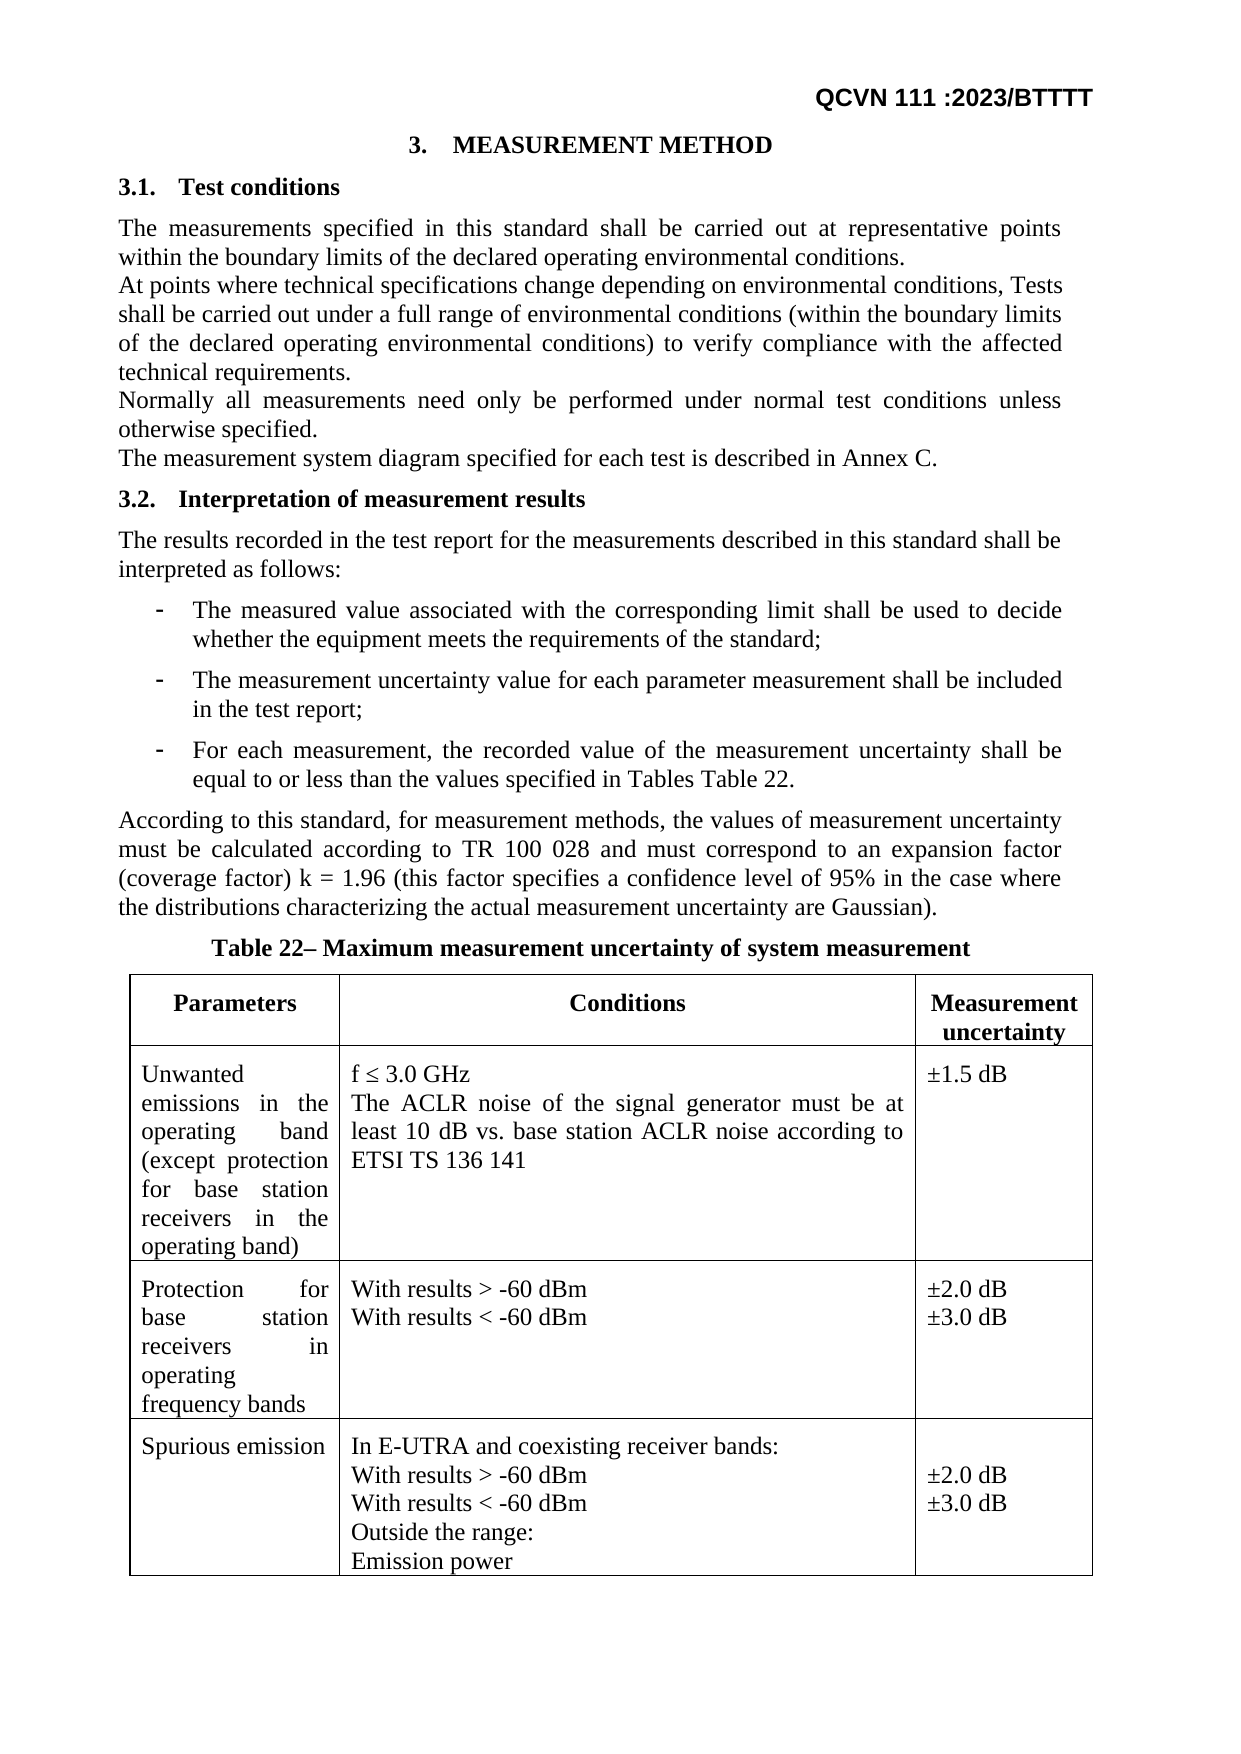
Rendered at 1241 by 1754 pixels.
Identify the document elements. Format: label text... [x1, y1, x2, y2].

subtitle Test conditions [118, 172, 1063, 201]
table_cell ±2.0 dB ±3.0 dB ±2.0 dB [916, 1419, 1092, 1575]
table_cell Spurious emission [131, 1419, 339, 1575]
table_cell Protection for base station receivers in operating frequency bands [131, 1261, 339, 1417]
table_header Parameters [131, 975, 339, 1045]
table_header Measurement uncertainty [916, 975, 1092, 1045]
table_cell ±2.0 dB ±3.0 dB [916, 1261, 1092, 1417]
text At points where technical specifications change depending on environmental conditions, Tests shall be carried out under a full range of environmental conditions (within the boundary limits of the declared operating environmental conditions) to verify compliance with the affected technical requirements. [118, 271, 1063, 386]
text The measurements specified in this standard shall be carried out at representative points within the boundary limits of the declared operating environmental conditions. [118, 213, 1063, 271]
text According to this standard, for measurement methods, the values of measurement uncertainty must be calculated according to TR 100 028 and must correspond to an expansion factor (coverage factor) k = 1.96 (this factor specifies a confidence level of 95% in the case where the distributions characterizing the actual measurement uncertainty are Gaussian). [118, 806, 1063, 921]
table_cell Unwanted emissions in the operating band (except protection for base station receivers in the operating band) [131, 1046, 339, 1260]
list The measured value associated with the corresponding limit shall be used to decide whether the equipment meets the requirements of the standard; [155, 596, 1063, 653]
text Normally all measurements need only be performed under normal test conditions unless otherwise specified. [118, 386, 1063, 443]
text Table 22 – Maximum measurement uncertainty of system measurement [118, 933, 1063, 962]
subtitle Interpretation of measurement results [118, 484, 1063, 513]
table_cell With results > -60 dBm With results < -60 dBm [340, 1261, 915, 1417]
table_cell f ≤ 3.0 GHz The ACLR noise of the signal generator must be at least 10 dB vs. base station ACLR noise according to ETSI TS 136 141 [340, 1046, 915, 1260]
list The measurement uncertainty value for each parameter measurement shall be included in the test report; [155, 666, 1063, 723]
subtitle MEASUREMENT METHOD [118, 131, 1063, 159]
list For each measurement, the recorded value of the measurement uncertainty shall be equal to or less than the values specified in Tables 22. [155, 736, 1063, 793]
text The results recorded in the test report for the measurements described in this standard shall be interpreted as follows: [118, 526, 1063, 583]
table_cell ±1.5 dB [916, 1046, 1092, 1260]
table_header Conditions [340, 975, 915, 1045]
text The measurement system diagram specified for each test is described in Annex C. [118, 443, 1063, 472]
